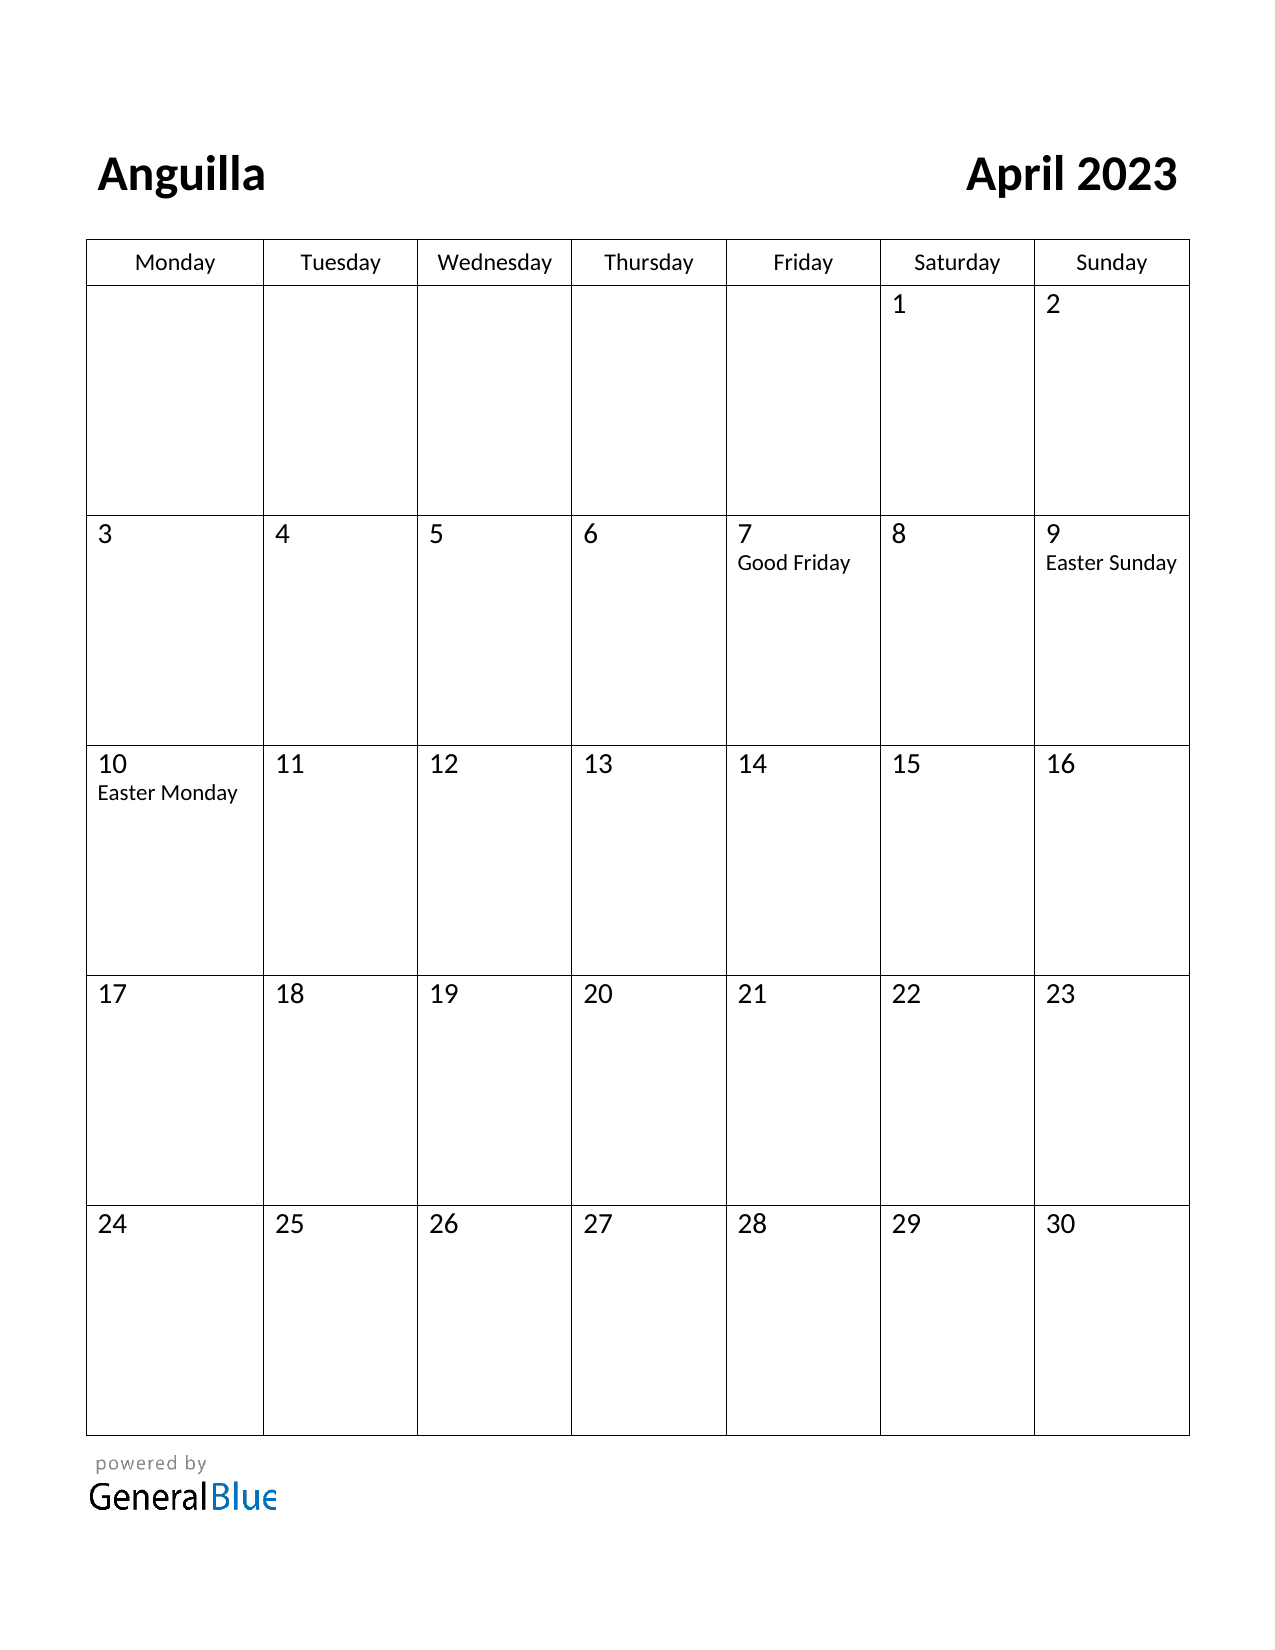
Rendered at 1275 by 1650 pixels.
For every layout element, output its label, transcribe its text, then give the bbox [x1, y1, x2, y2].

table_cell 28 [727, 1206, 880, 1238]
table_cell [87, 1238, 263, 1434]
table_cell 17 [87, 976, 263, 1008]
table_cell 29 [881, 1206, 1034, 1238]
table_cell [881, 548, 1034, 744]
table_cell [264, 318, 417, 514]
table_cell 23 [1035, 976, 1189, 1008]
table_cell [572, 778, 726, 974]
table_cell [418, 548, 571, 744]
table_cell 6 [572, 516, 726, 548]
table_cell [881, 318, 1034, 514]
table_cell 1 [881, 286, 1034, 318]
table_cell 22 [881, 976, 1034, 1008]
table_cell [727, 1008, 880, 1204]
table_cell [264, 778, 417, 974]
table_cell Tuesday [264, 240, 417, 284]
table_cell 13 [572, 746, 726, 778]
table_cell [881, 1008, 1034, 1204]
table_cell [87, 318, 263, 514]
table_cell [1035, 318, 1189, 514]
table_cell Easter Monday [87, 778, 263, 974]
table_cell 10 [87, 746, 263, 778]
table_cell 8 [881, 516, 1034, 548]
table_cell 14 [727, 746, 880, 778]
table_cell [264, 1238, 417, 1434]
table_cell [881, 1238, 1034, 1434]
table_cell [87, 1008, 263, 1204]
table_header April 2023 [572, 105, 1189, 239]
table_cell [1035, 778, 1189, 974]
table_cell 27 [572, 1206, 726, 1238]
table_cell Sunday [1035, 240, 1189, 284]
table_cell [1035, 1238, 1189, 1434]
table_cell Easter Sunday [1035, 548, 1189, 744]
table_cell [418, 1238, 571, 1434]
table_cell Monday [87, 240, 263, 284]
table_cell [1035, 1008, 1189, 1204]
table_cell [727, 1238, 880, 1434]
table_cell 26 [418, 1206, 571, 1238]
table_header Anguilla [86, 105, 572, 239]
table_cell [572, 548, 726, 744]
table_cell 2 [1035, 286, 1189, 318]
table_cell 30 [1035, 1206, 1189, 1238]
picture [88, 1452, 276, 1515]
table_cell [264, 286, 417, 318]
table_cell 19 [418, 976, 571, 1008]
table_cell [86, 1436, 1189, 1534]
table_cell [418, 286, 571, 318]
table_cell [727, 778, 880, 974]
table_cell [87, 286, 263, 318]
table_cell 21 [727, 976, 880, 1008]
table_cell [727, 286, 880, 318]
table_cell 20 [572, 976, 726, 1008]
table_cell 5 [418, 516, 571, 548]
table_cell Good Friday [727, 548, 880, 744]
table_cell [572, 286, 726, 318]
table_cell 9 [1035, 516, 1189, 548]
table_cell 15 [881, 746, 1034, 778]
table_cell [572, 1008, 726, 1204]
table_cell 18 [264, 976, 417, 1008]
table_cell [572, 318, 726, 514]
table_cell 16 [1035, 746, 1189, 778]
table_cell [881, 778, 1034, 974]
table_cell 7 [727, 516, 880, 548]
table_cell 3 [87, 516, 263, 548]
table_cell [264, 548, 417, 744]
table_cell [418, 778, 571, 974]
table_cell [87, 548, 263, 744]
table_cell Friday [727, 240, 880, 284]
table_cell 25 [264, 1206, 417, 1238]
table_cell 4 [264, 516, 417, 548]
table_cell [727, 318, 880, 514]
table_cell [418, 1008, 571, 1204]
table_cell [418, 318, 571, 514]
table_cell Wednesday [418, 240, 571, 284]
table_cell Saturday [881, 240, 1034, 284]
table_cell [572, 1238, 726, 1434]
table_cell 24 [87, 1206, 263, 1238]
table_cell 12 [418, 746, 571, 778]
table_cell 11 [264, 746, 417, 778]
table_cell Thursday [572, 240, 726, 284]
table_cell [264, 1008, 417, 1204]
